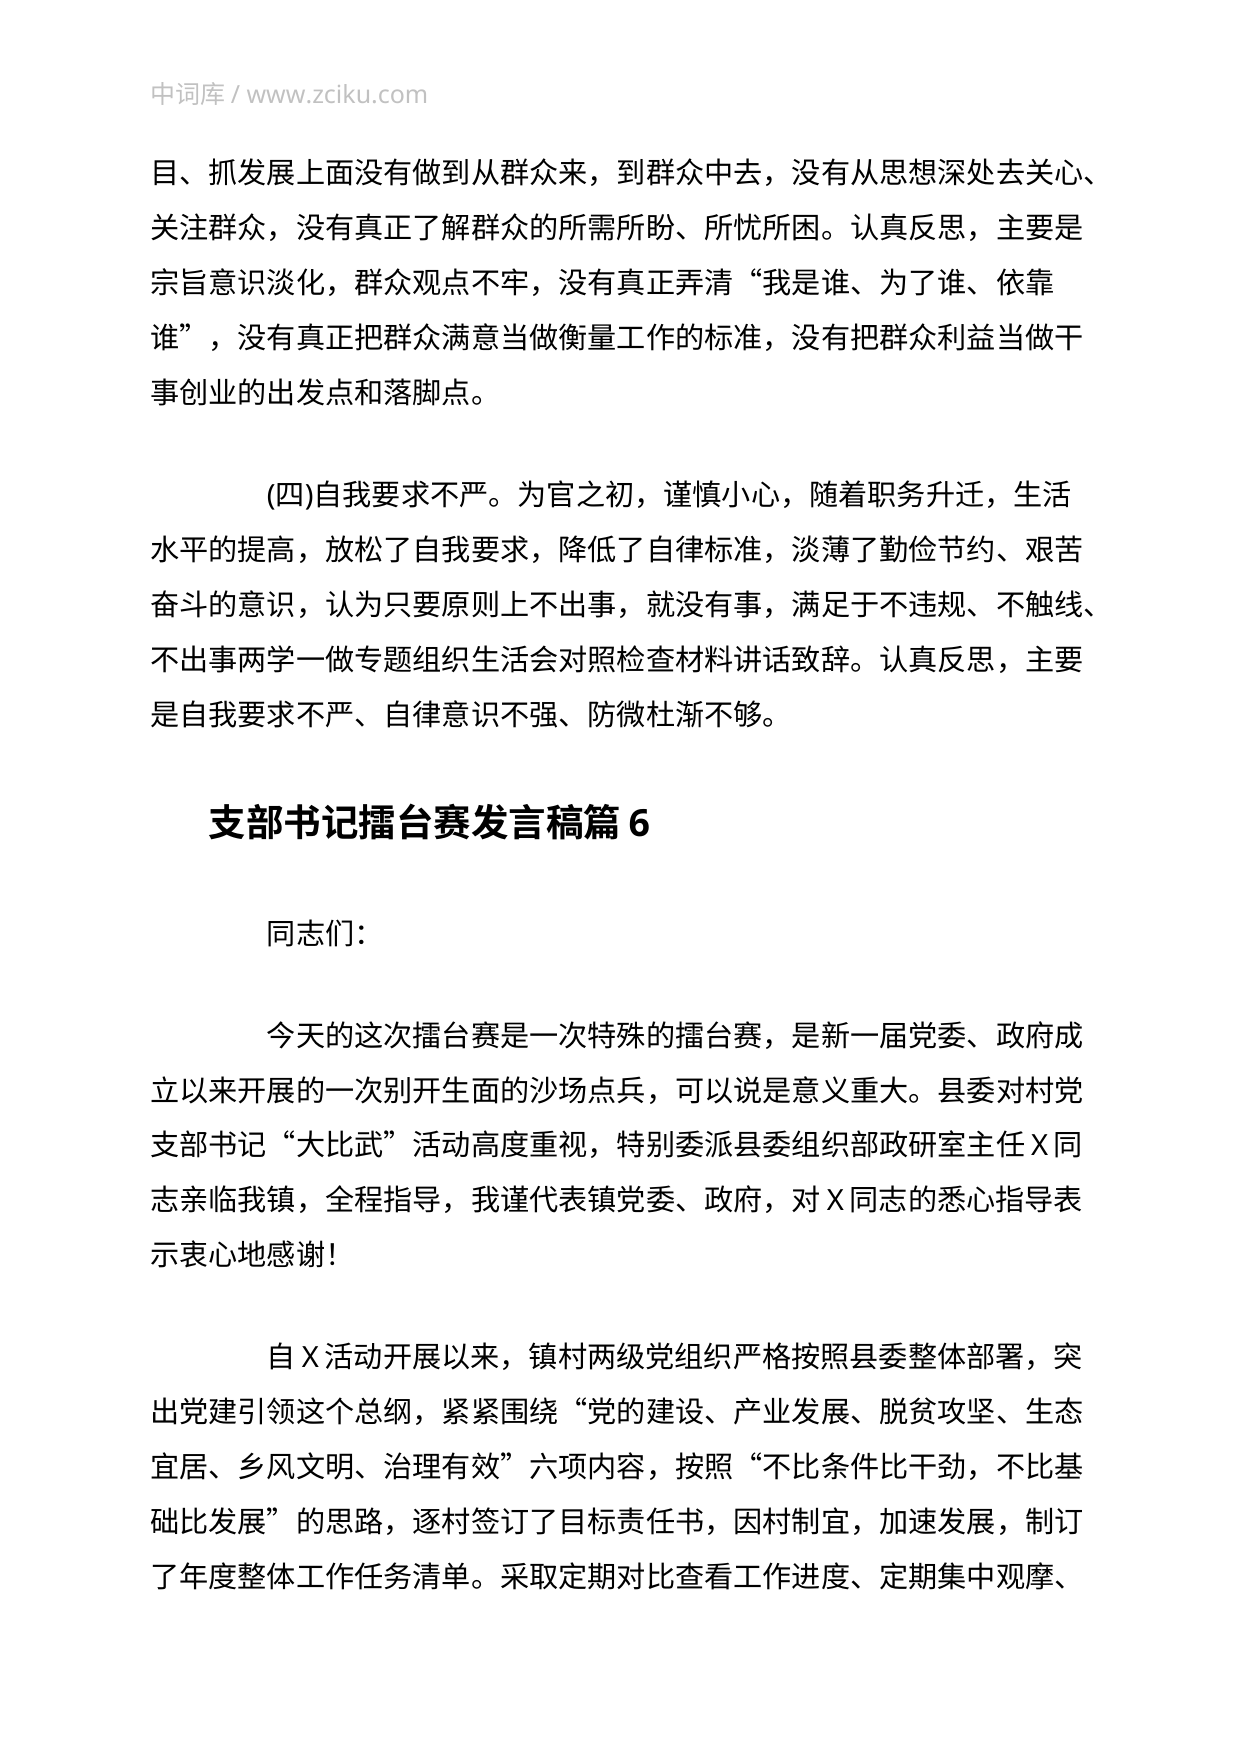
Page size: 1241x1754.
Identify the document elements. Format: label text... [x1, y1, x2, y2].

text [150, 1334, 1090, 1596]
text (四)自我要求不严。为官之初，谨慎小心，随着职务升迁，生活水平的提高，放松了自我要求，降低了自律标准，淡薄了勤俭节约、艰苦奋斗的意识，认为只要原则上不出事，就没有事，满足于不违规、不触线、不出事两学一做专题组织生活会对照检查材料讲话致辞。认真反思，主要是自我要求不严、自律意识不强、防微杜渐不够。 [150, 471, 1090, 733]
text 同志们： [150, 910, 1090, 953]
text 支部书记擂台赛发言稿篇6 [150, 793, 1090, 847]
text 今天的这次擂台赛是一次特殊的擂台赛，是新一届党委、政府成立以来开展的一次别开生面的沙场点兵，可以说是意义重大。县委对村党支部书记“大比武”活动高度重视，特别委派县委组织部政研室主任X同志亲临我镇，全程指导，我谨代表镇党委、政府，对X同志的悉心指导表示衷心地感谢！ [150, 1012, 1090, 1274]
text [150, 150, 1090, 412]
